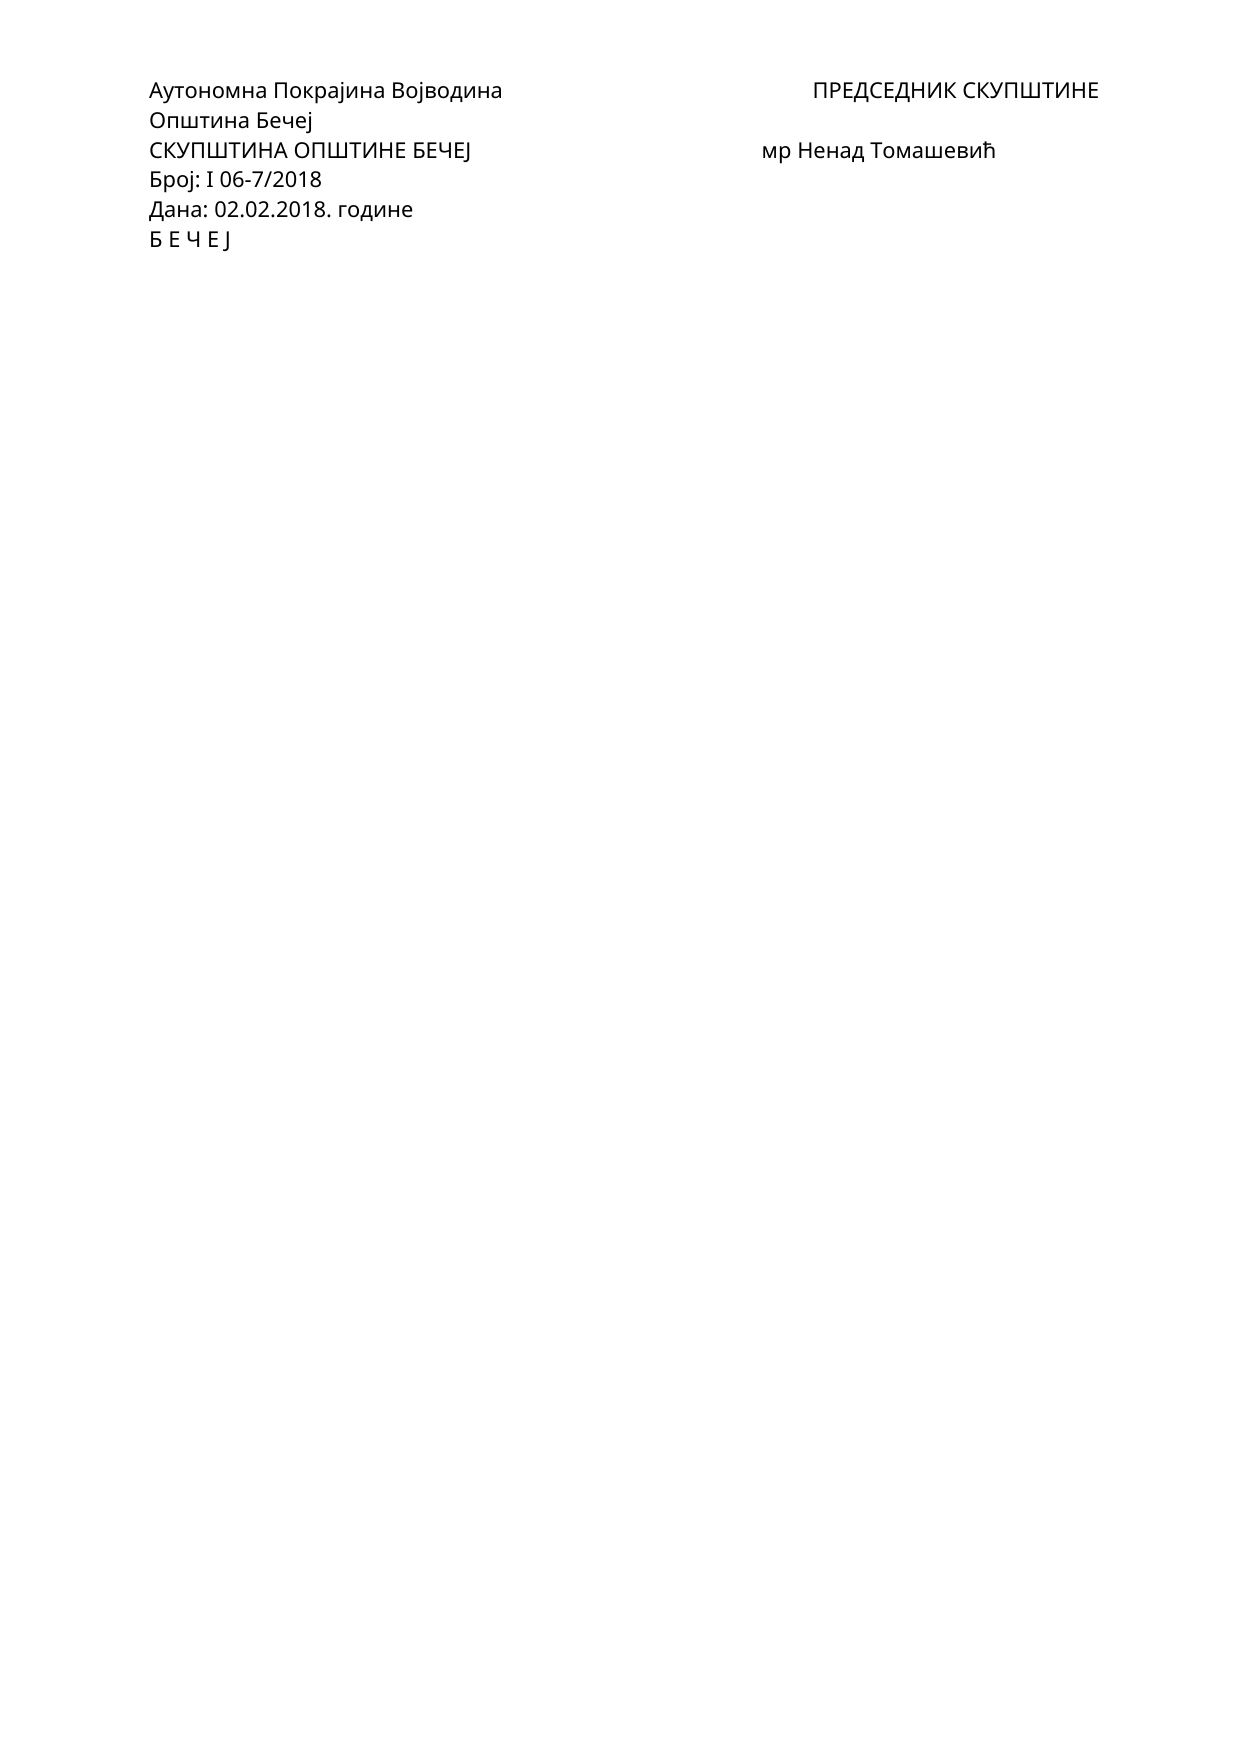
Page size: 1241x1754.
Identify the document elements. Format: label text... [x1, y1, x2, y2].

text Број: I 06-7/2018 [75, 164, 1165, 194]
text Аутономна Покрајина Војводина ПРЕДСЕДНИК СКУПШТИНЕ [75, 75, 1165, 105]
text Б Е Ч Е Ј [75, 224, 1165, 254]
text Општина Бечеј [75, 105, 1165, 134]
text СКУПШТИНА ОПШТИНЕ БЕЧЕЈ мр Ненад Томашевић [75, 134, 1165, 164]
text Дана: 02.02.2018. године [75, 194, 1165, 224]
